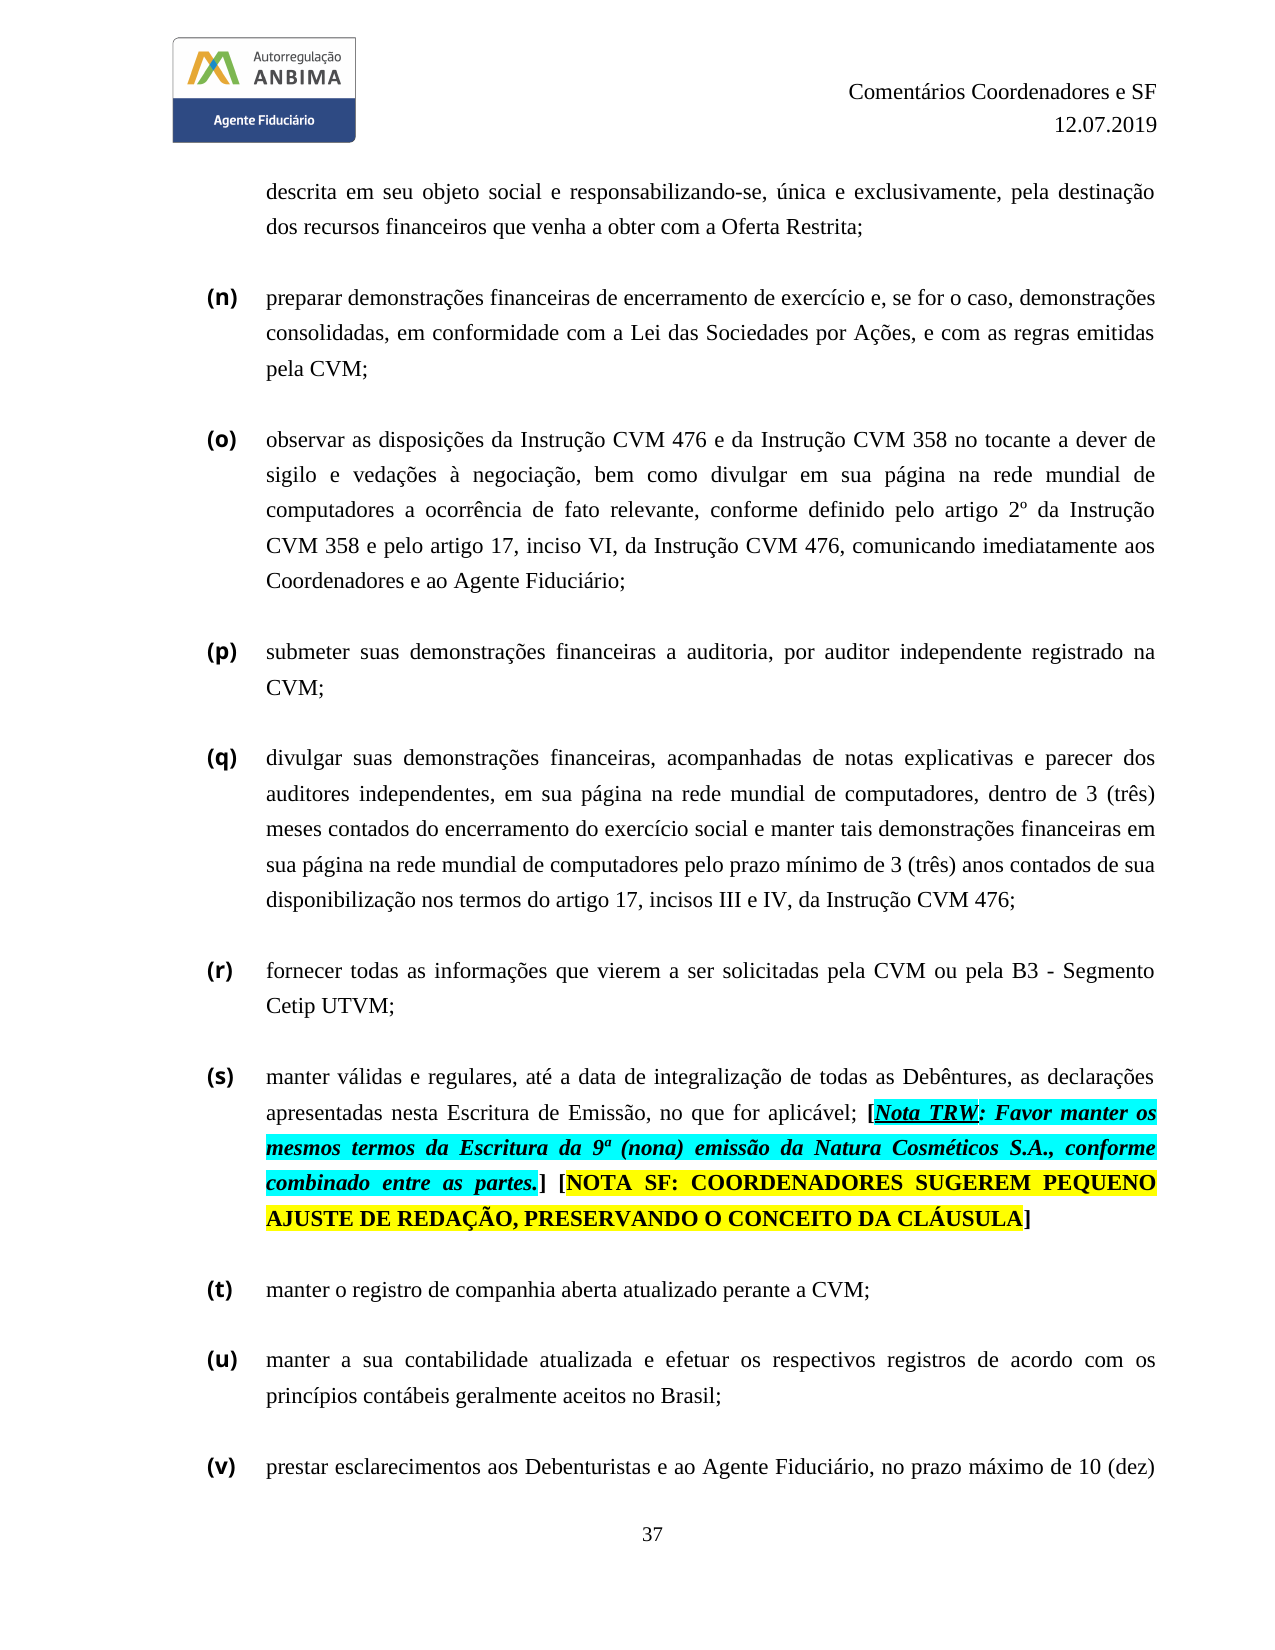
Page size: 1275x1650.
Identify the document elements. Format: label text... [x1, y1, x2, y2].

list fornecer todas as informações que vierem a ser solicitadas pela CVM ou pela B3 - Segmento Cetip UTVM; [207, 950, 1157, 1021]
list manter a sua contabilidade atualizada e efetuar os respectivos registros de acordo com os princípios contábeis geralmente aceitos no Brasil; [207, 1339, 1157, 1410]
list submeter suas demonstrações financeiras a auditoria, por auditor independente registrado na CVM; [207, 631, 1157, 702]
picture [172, 37, 356, 143]
list observar as disposições da Instrução CVM 476 e da Instrução CVM 358 no tocante a dever de sigilo e vedações à negociação, bem como divulgar em sua página na rede mundial de computadores a ocorrência de fato relevante, conforme definido pelo artigo 2º da Instrução CVM 358 e pelo artigo 17, inciso VI, da Instrução CVM 476, comunicando imediatamente aos Coordenadores e ao Agente Fiduciário; [207, 419, 1157, 596]
list preparar demonstrações financeiras de encerramento de exercício e, se for o caso, demonstrações consolidadas, em conformidade com a Lei das Sociedades por Ações, e com as regras emitidas pela CVM; [207, 277, 1157, 383]
list manter válidas e regulares, até a data de integralização de todas as Debêntures, as declarações apresentadas nesta Escritura de Emissão, no que for aplicável; [Nota TRW: Favor manter os mesmos termos da Escritura da 9ª (nona) emissão da Natura Cosméticos S.A., conforme combinado entre as partes.] [NOTA SF: COORDENADORES SUGEREM PEQUENO AJUSTE DE REDAÇÃO, PRESERVANDO O CONCEITO DA CLÁUSULA] [207, 1056, 1157, 1233]
list manter o registro de companhia aberta atualizado perante a CVM; [207, 1269, 1157, 1304]
list divulgar suas demonstrações financeiras, acompanhadas de notas explicativas e parecer dos auditores independentes, em sua página na rede mundial de computadores, dentro de 3 (três) meses contados do encerramento do exercício social e manter tais demonstrações financeiras em sua página na rede mundial de computadores pelo prazo mínimo de 3 (três) anos contados de sua disponibilização nos termos do artigo 17, incisos III e IV, da Instrução CVM 476; [207, 737, 1157, 914]
